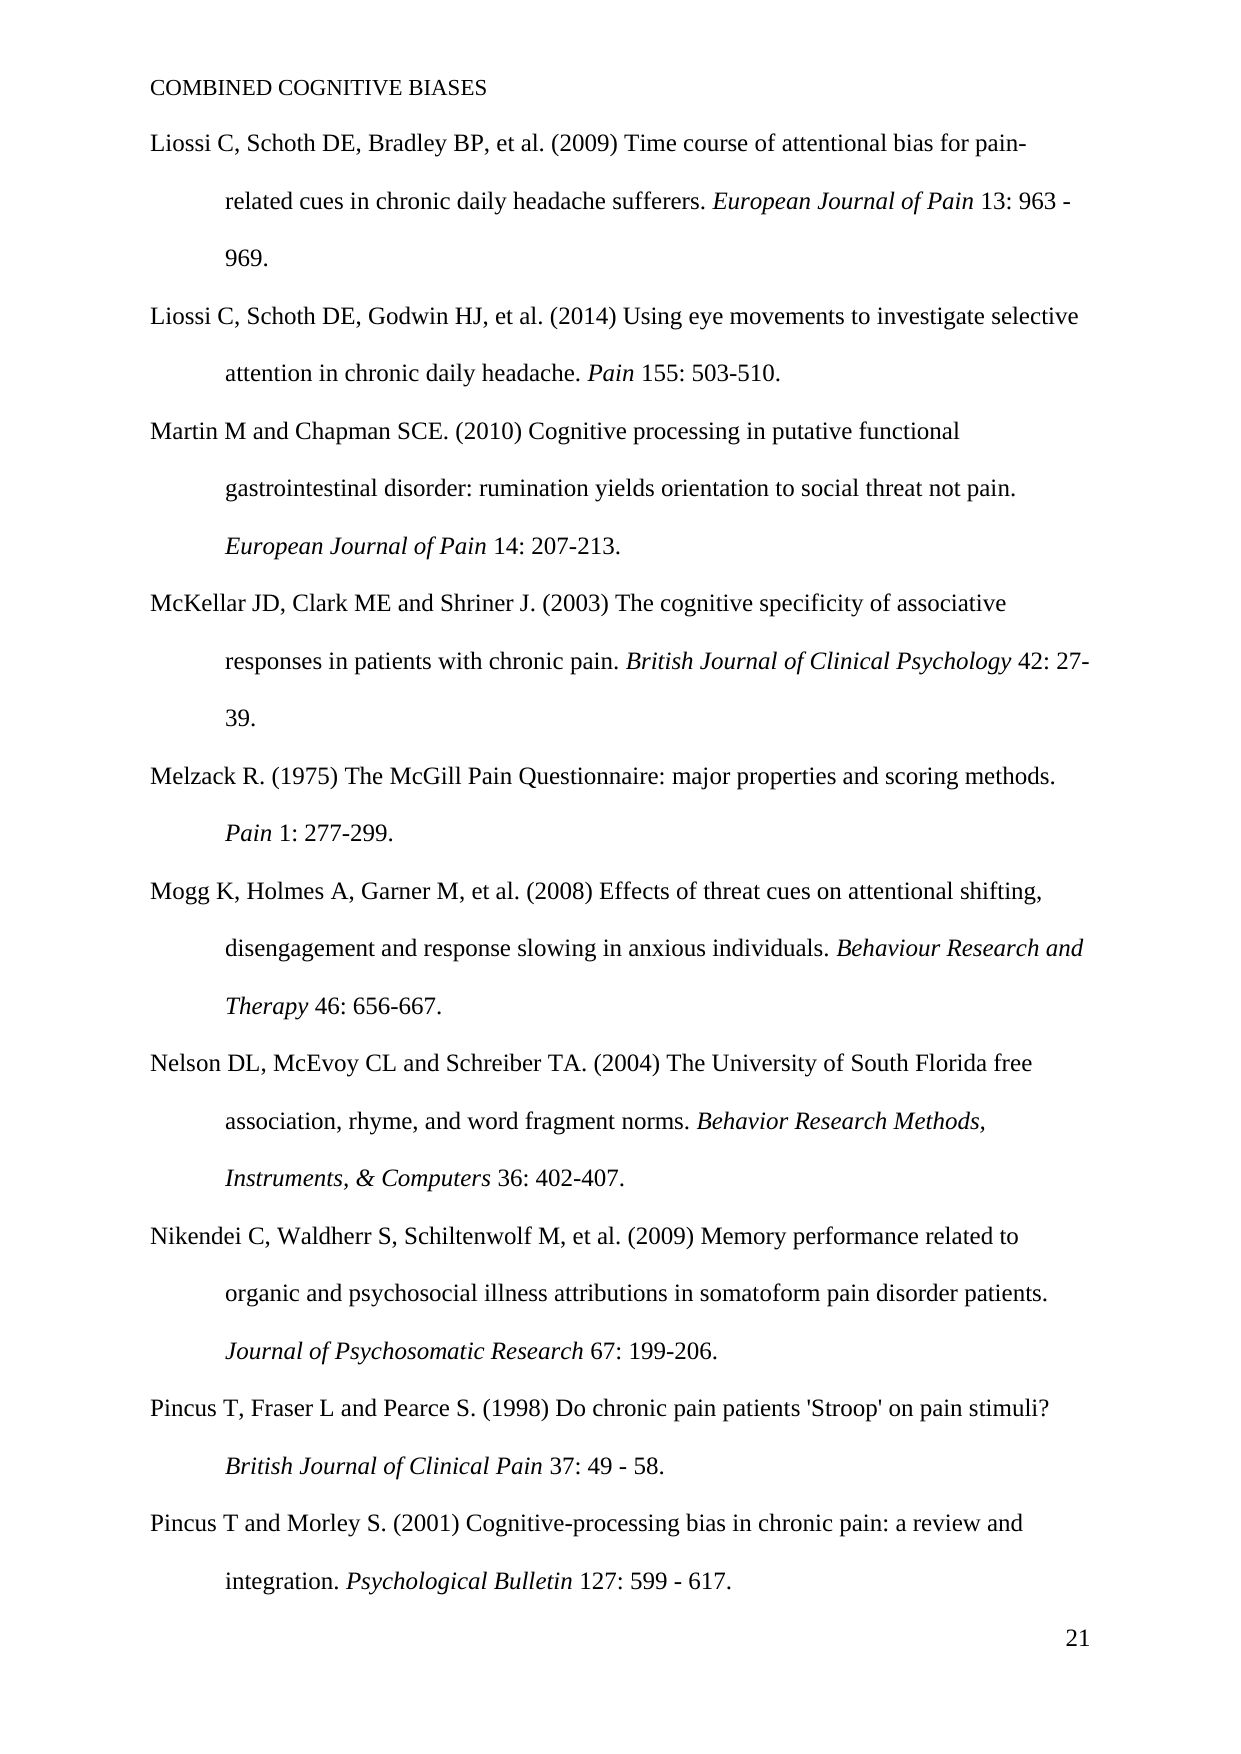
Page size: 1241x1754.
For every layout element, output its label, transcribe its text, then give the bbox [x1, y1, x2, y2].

text Mogg K, Holmes A, Garner M, et al. (2008) Effects of threat cues on attentional shifting, disengagement and response slowing in anxious individuals. Behaviour Research and Therapy 46: 656-667. [150, 876, 1090, 1019]
text Liossi C, Schoth DE, Godwin HJ, et al. (2014) Using eye movements to investigate selective attention in chronic daily headache. Pain 155: 503-510. [150, 301, 1090, 387]
text Pincus T and Morley S. (2001) Cognitive-processing bias in chronic pain: a review and integration. Psychological Bulletin 127: 599 - 617. [150, 1508, 1090, 1594]
text Nelson DL, McEvoy CL and Schreiber TA. (2004) The University of South Florida free association, rhyme, and word fragment norms. Behavior Research Methods, Instruments, & Computers 36: 402-407. [150, 1048, 1090, 1192]
text McKellar JD, Clark ME and Shriner J. (2003) The cognitive specificity of associative responses in patients with chronic pain. British Journal of Clinical Psychology 42: 27-39. [150, 588, 1090, 732]
text Liossi C, Schoth DE, Bradley BP, et al. (2009) Time course of attentional bias for pain-related cues in chronic daily headache sufferers. European Journal of Pain 13: 963 - 969. [150, 128, 1090, 272]
text Martin M and Chapman SCE. (2010) Cognitive processing in putative functional gastrointestinal disorder: rumination yields orientation to social threat not pain. European Journal of Pain 14: 207-213. [150, 416, 1090, 559]
text Nikendei C, Waldherr S, Schiltenwolf M, et al. (2009) Memory performance related to organic and psychosocial illness attributions in somatoform pain disorder patients. Journal of Psychosomatic Research 67: 199-206. [150, 1221, 1090, 1364]
text Pincus T, Fraser L and Pearce S. (1998) Do chronic pain patients 'Stroop' on pain stimuli? British Journal of Clinical Pain 37: 49 - 58. [150, 1393, 1090, 1479]
text Melzack R. (1975) The McGill Pain Questionnaire: major properties and scoring methods. Pain 1: 277-299. [150, 761, 1090, 847]
